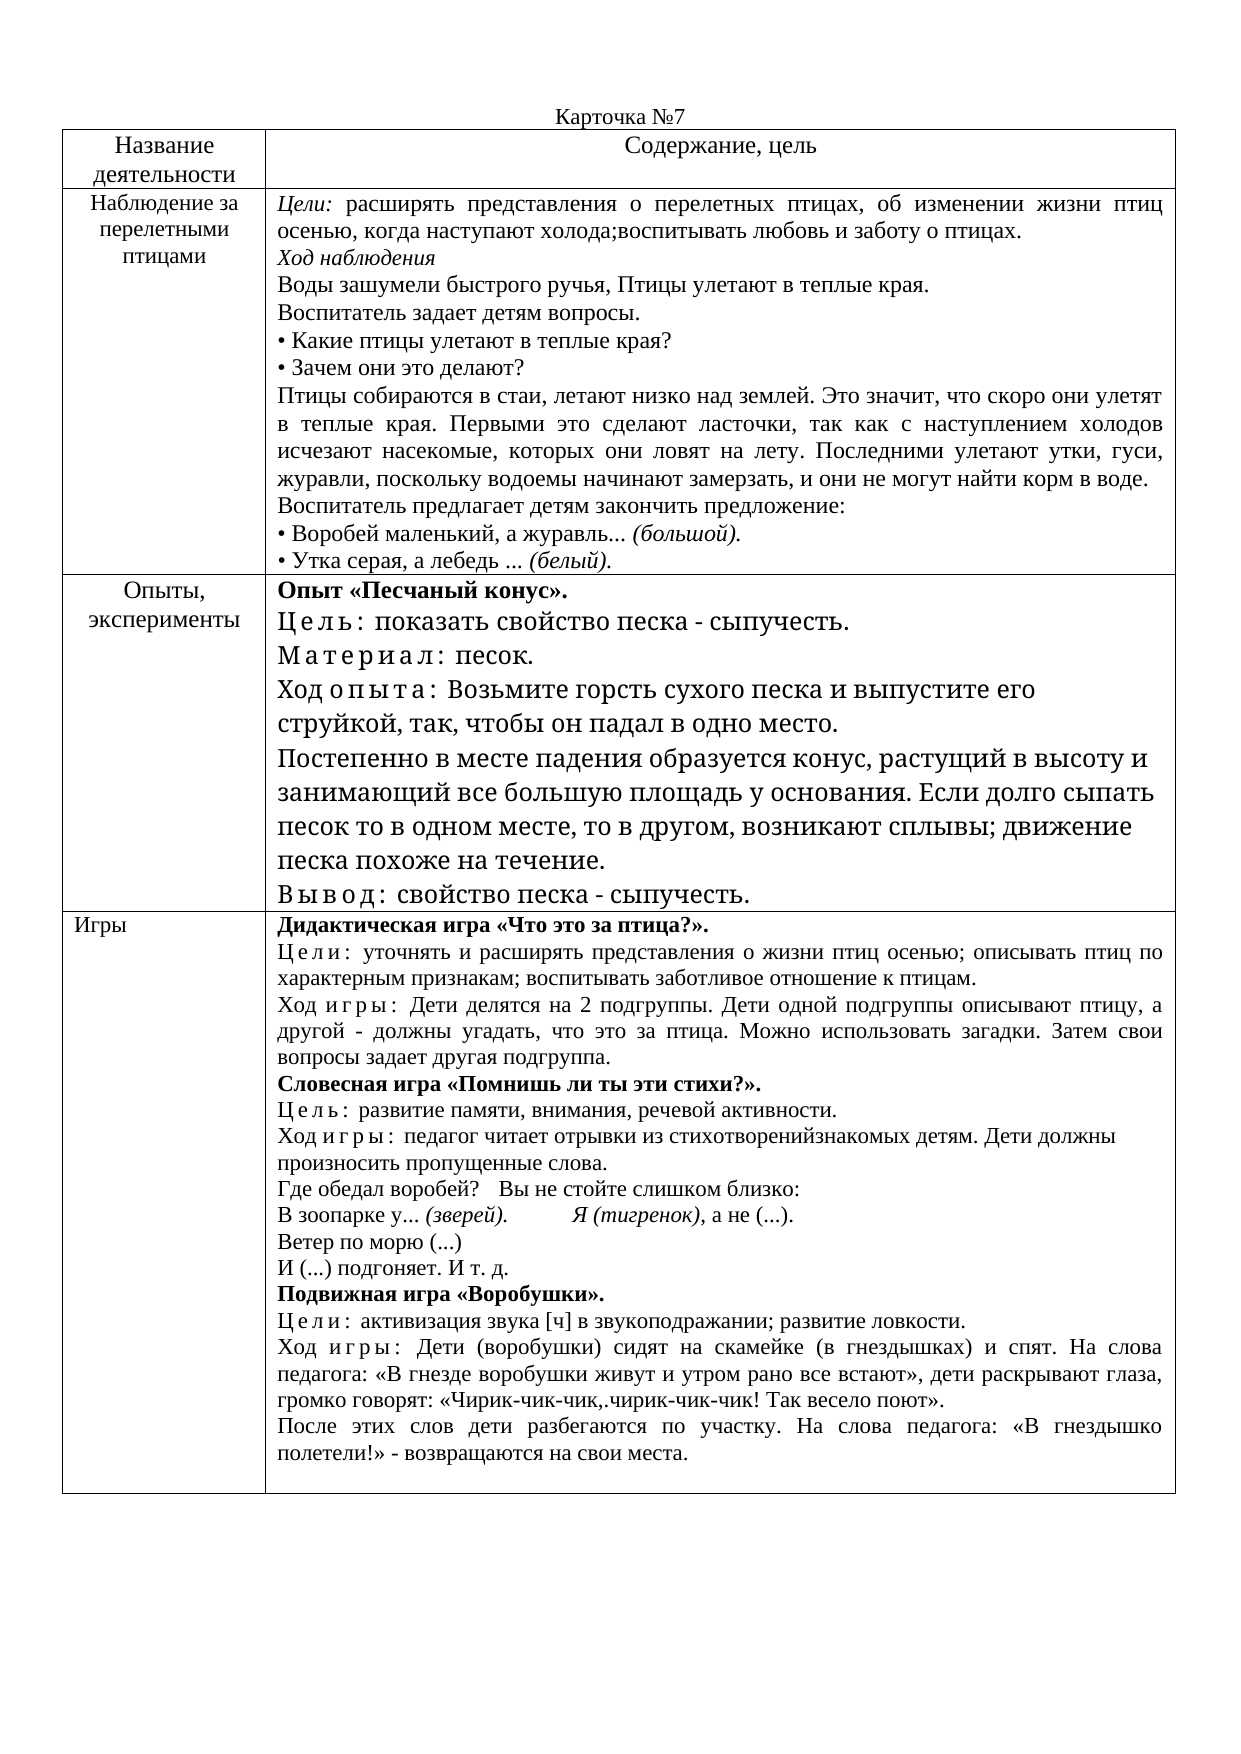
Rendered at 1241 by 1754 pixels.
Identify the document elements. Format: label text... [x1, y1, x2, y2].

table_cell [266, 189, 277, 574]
table_header Название деятельности [63, 130, 265, 188]
table_cell Дидактическая игра «Что это за птица?». Цели: уточнять и расширять представления о жизни птиц осенью; описывать птиц по характерным признакам; воспитывать заботливое отношение к птицам. Ход игры: Дети делятся на 2 подгруппы. Дети одной подгруппы описывают птицу, а другой - должны угадать, что это за птица. Можно использовать загадки. Затем свои вопросы задает другая подгруппа. Словесная игра «Помнишь ли ты эти стихи?». Цель: развитие памяти, внимания, речевой активности. Ход игры: педагог читает отрывки из стихотворенийзнакомых детям. Дети должны произносить пропущенные слова. Где обедал воробей? Вы не стойте слишком близко: В зоопарке у... (зверей). Я (тигренок), а не (...). Ветер по морю (...) И (...) подгоняет. И т. д. Подвижная игра «Воробушки». Цели: активизация звука [ч] в звукоподражании; развитие ловкости. Ход игры: Дети (воробушки) сидят на скамейке (в гнездышках) и спят. На слова педагога: «В гнезде воробушки живут и утром рано все встают», дети раскрывают глаза, громко говорят: «Чирик-чик-чик,.чирик-чик-чик! Так весело поют». После этих слов дети разбегаются по участку. На слова педагога: «В гнездышко полетели!» - возвращаются на свои места. [266, 912, 1175, 1493]
table_header Содержание, цель [266, 130, 1175, 188]
table_cell Игры [63, 912, 265, 1493]
table_cell Наблюдение за перелетными птицами [63, 189, 265, 574]
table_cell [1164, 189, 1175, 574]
text Карточка №7 [75, 103, 1165, 129]
table_cell Опыты, эксперименты [63, 575, 265, 911]
table_cell Опыт «Песчаный конус». Цель: показать свойство песка - сыпучесть. Материал: песок. Ход опыта: Возьмите горсть сухого песка и выпустите его струйкой, так, чтобы он падал в одно место. Постепенно в месте падения образуется конус, растущий в высоту и занимающий все большую площадь у основания. Если долго сыпать песок то в одном месте, то в другом, возникают сплывы; движение песка похоже на течение. Вывод: свойство песка - сыпучесть. [266, 575, 1175, 911]
